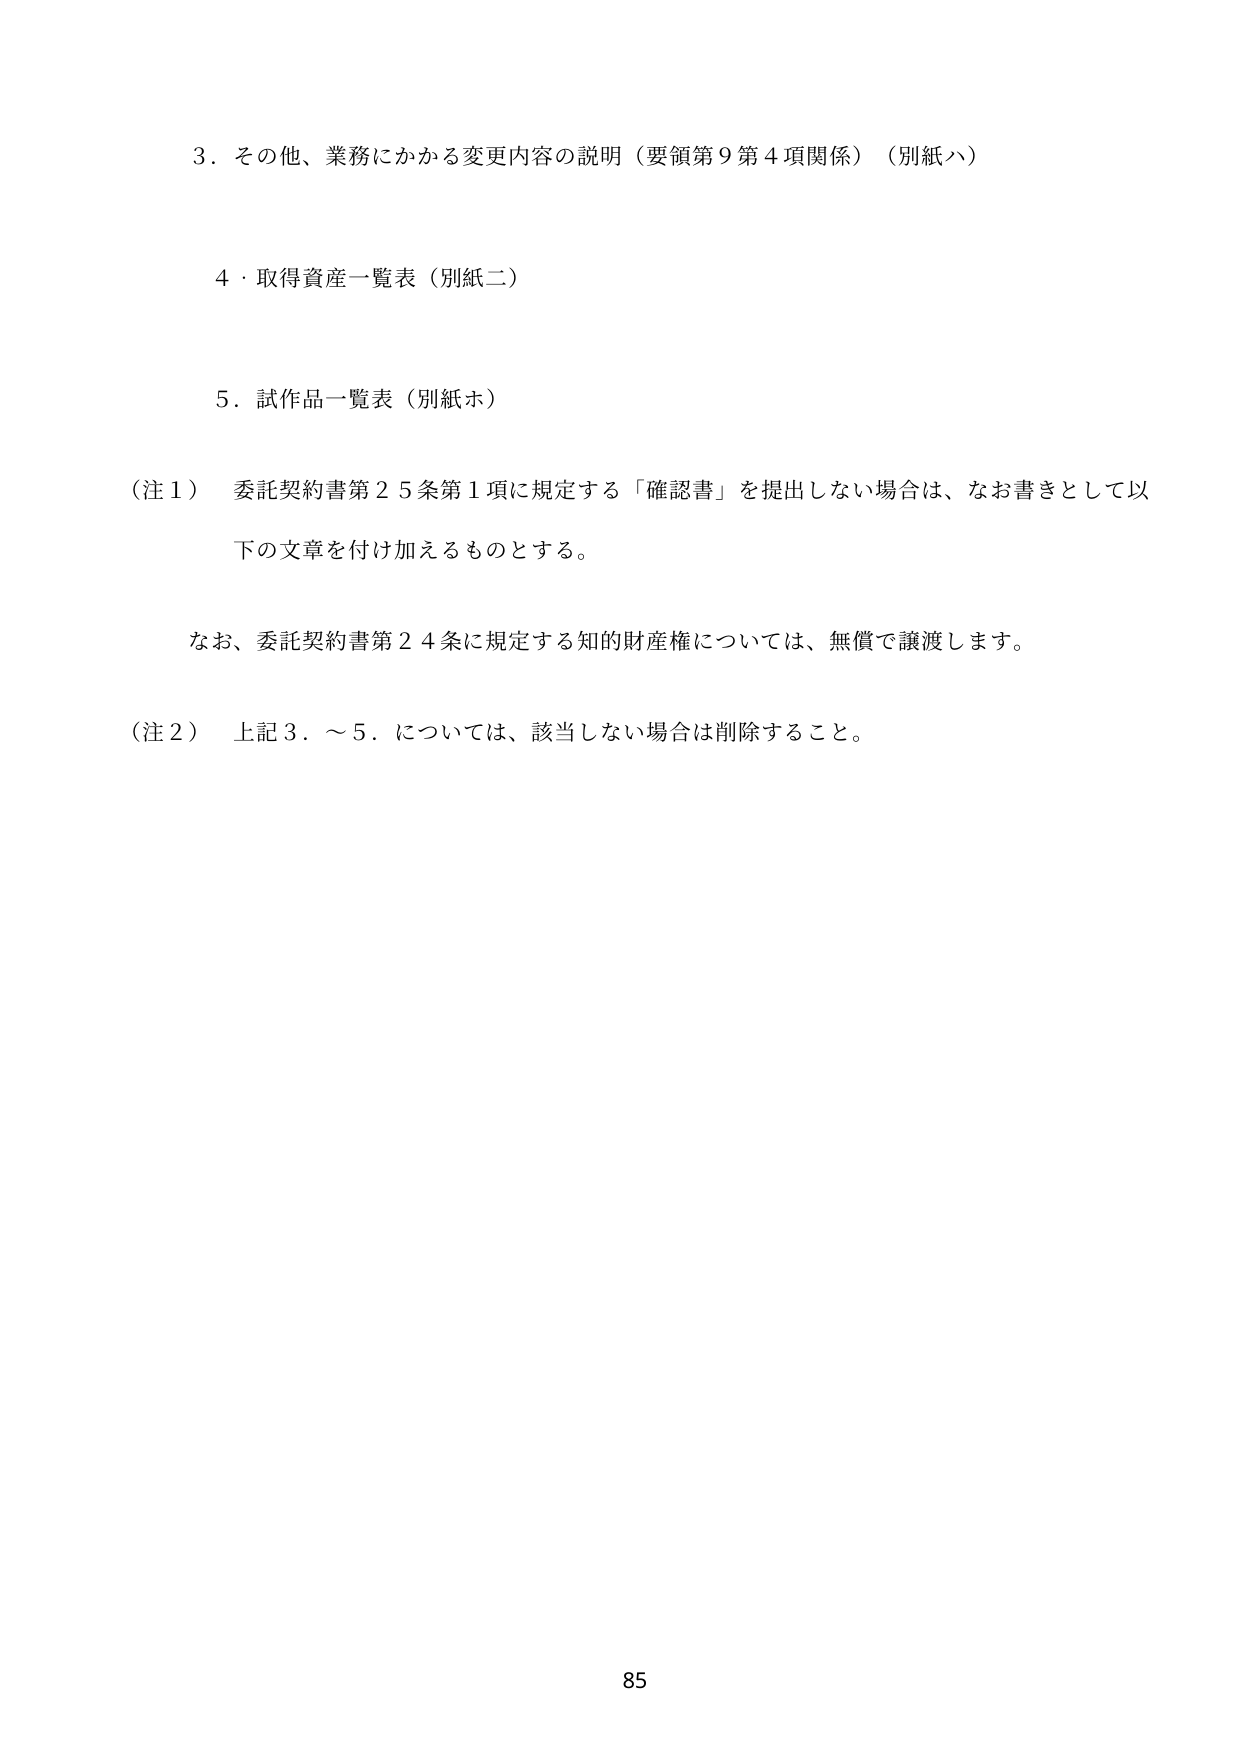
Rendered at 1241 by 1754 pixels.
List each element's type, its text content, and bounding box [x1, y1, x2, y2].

text ４．取得資産一覧表（別紙二） [119, 246, 1150, 307]
text （注１） 委託契約書第２５条第１項に規定する「確認書」を提出しない場合は、なお書きとして以下の文章を付け加えるものとする。 [119, 458, 1150, 580]
text ３．その他、業務にかかる変更内容の説明（要領第９第４項関係）（別紙ハ） [119, 125, 1150, 186]
text （注２） 上記３．～５．については、該当しない場合は削除すること。 [119, 701, 1150, 762]
text ５．試作品一覧表（別紙ホ） [119, 367, 1150, 428]
text なお、委託契約書第２４条に規定する知的財産権については、無償で譲渡します。 [119, 610, 1150, 671]
